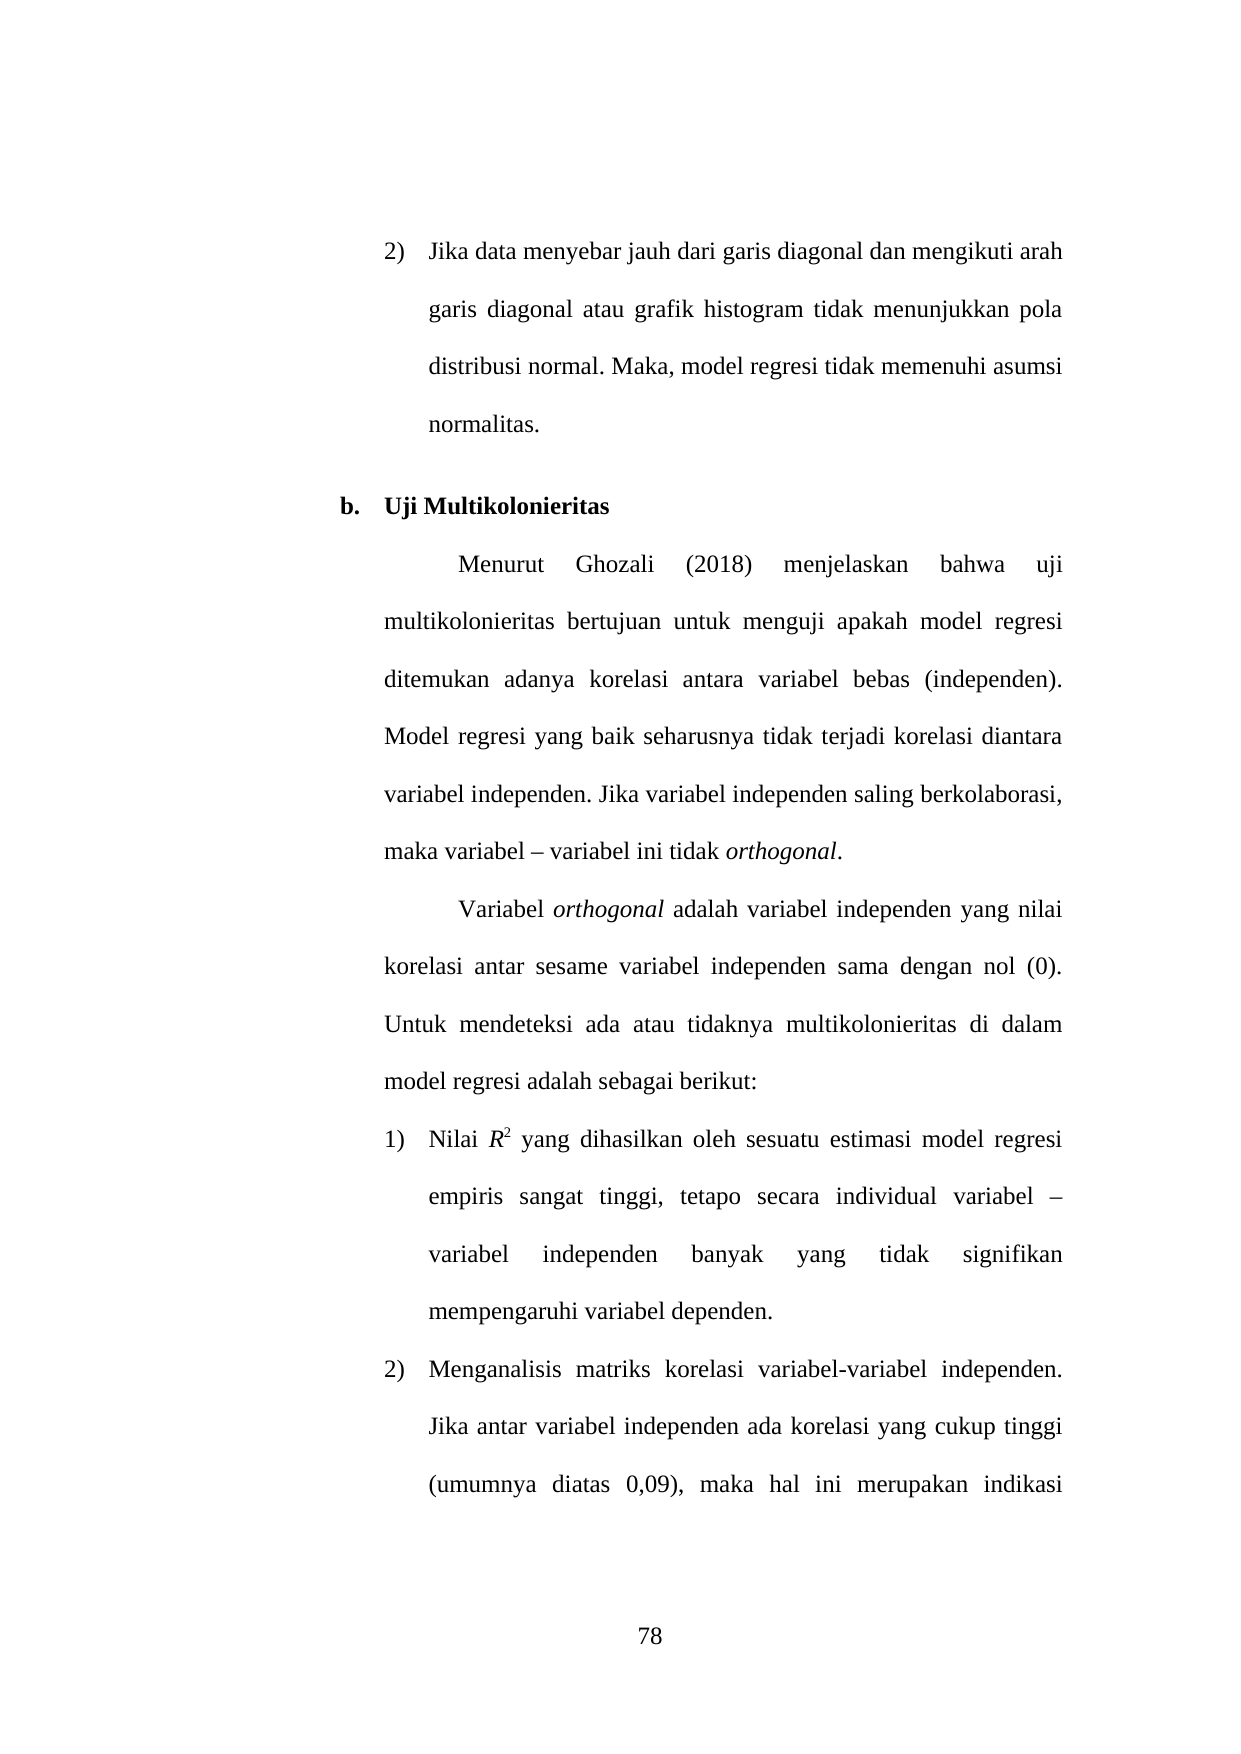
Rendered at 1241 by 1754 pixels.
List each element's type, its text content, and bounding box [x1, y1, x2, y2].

list Nilai R2 yang dihasilkan oleh sesuatu estimasi model regresi empiris sangat tinggi, tetapo secara individual variabel – variabel independen banyak yang tidak signifikan mempengaruhi variabel dependen. [384, 1124, 1063, 1325]
list Variabel orthogonal adalah variabel independen yang nilai korelasi antar sesame variabel independen sama dengan nol (0). Untuk mendeteksi ada atau tidaknya multikolonieritas di dalam model regresi adalah sebagai berikut: [384, 894, 1063, 1095]
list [384, 1354, 1063, 1497]
list Uji Multikolonieritas [340, 491, 1063, 520]
list Menurut Ghozali (2018) menjelaskan bahwa uji multikolonieritas bertujuan untuk menguji apakah model regresi ditemukan adanya korelasi antara variabel bebas (independen). Model regresi yang baik seharusnya tidak terjadi korelasi diantara variabel independen. Jika variabel independen saling berkolaborasi, maka variabel – variabel ini tidak orthogonal. [384, 549, 1063, 865]
list Jika data menyebar jauh dari garis diagonal dan mengikuti arah garis diagonal atau grafik histogram tidak menunjukkan pola distribusi normal. Maka, model regresi tidak memenuhi asumsi normalitas. [384, 236, 1063, 437]
